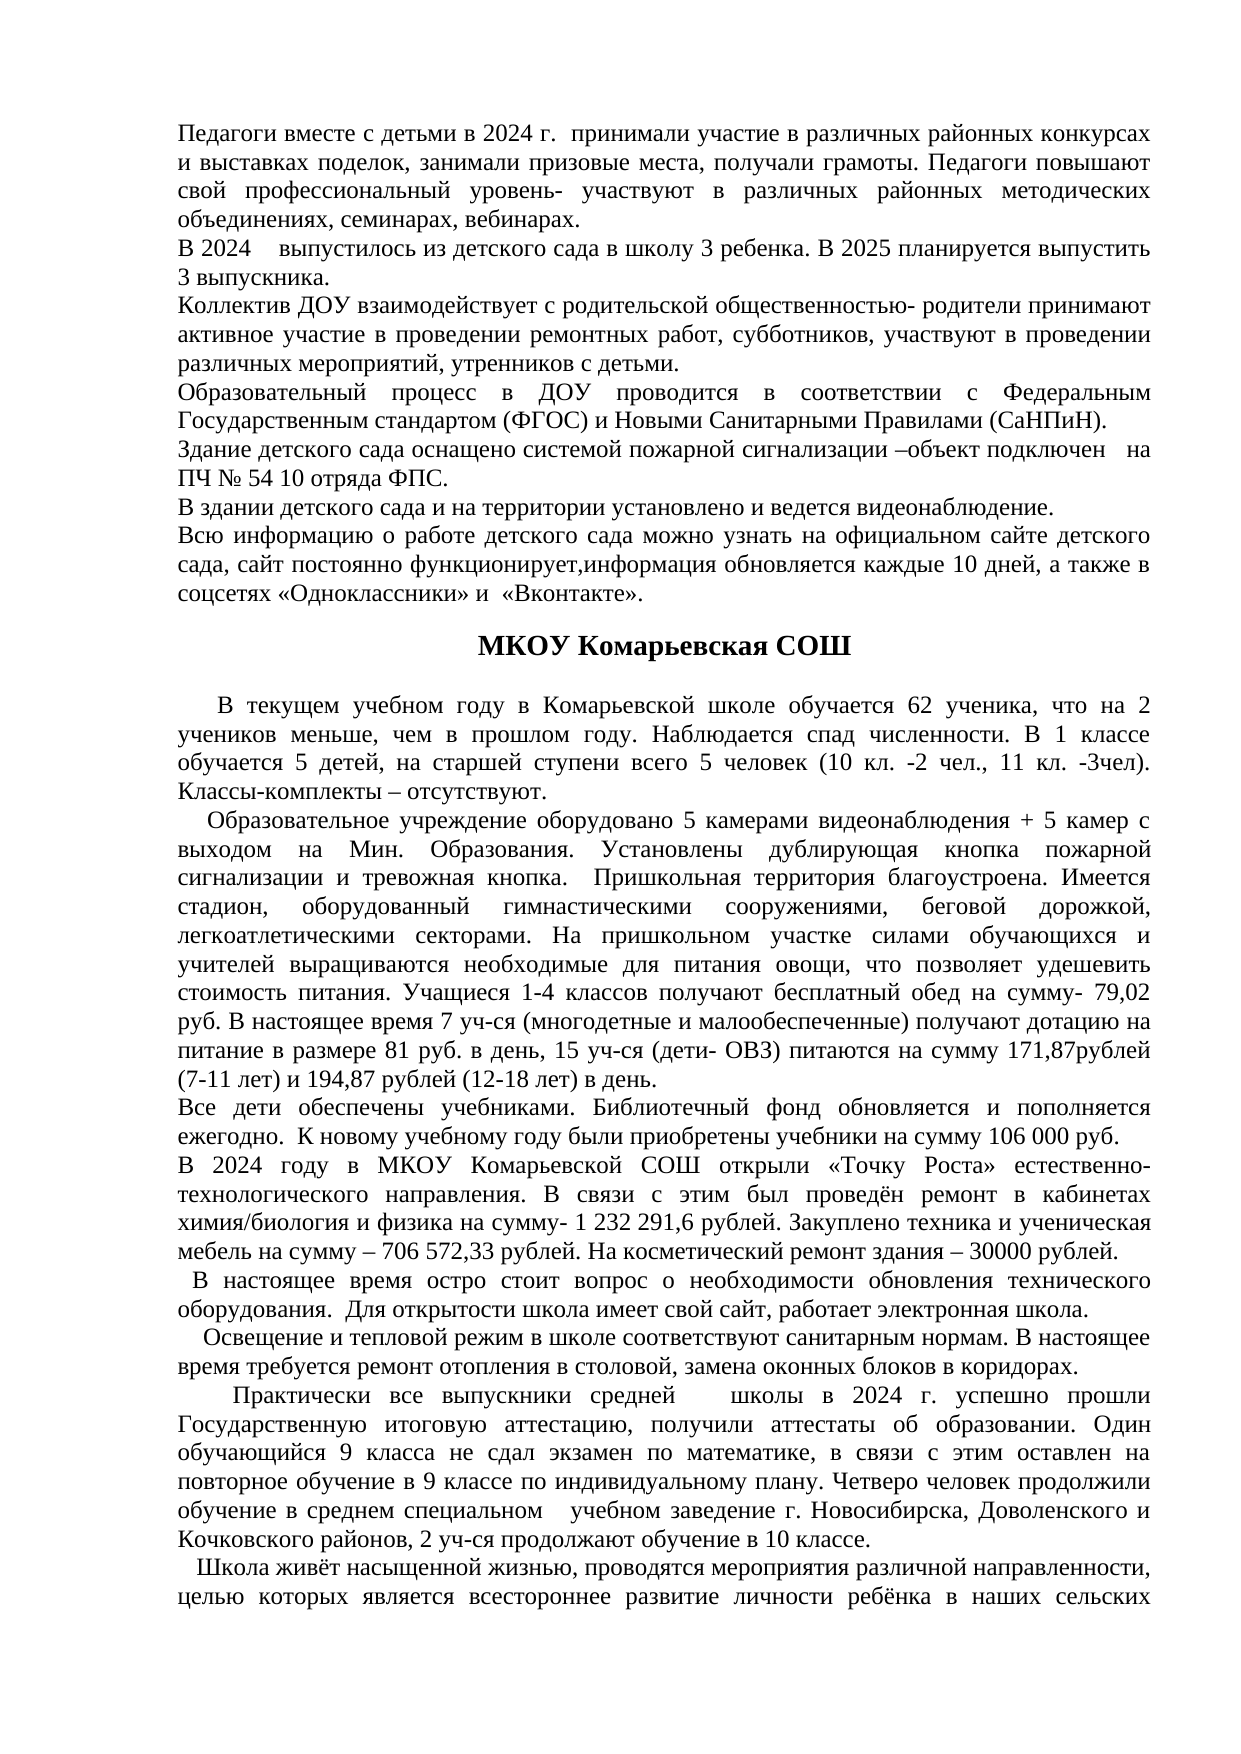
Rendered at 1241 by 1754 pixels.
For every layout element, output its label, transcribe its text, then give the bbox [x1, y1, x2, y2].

text Образовательный процесс в ДОУ проводится в соответствии с Федеральным Государственным стандартом (ФГОС) и Новыми Санитарными Правилами (СаНПиН). [177, 377, 1152, 434]
text Все дети обеспечены учебниками. Библиотечный фонд обновляется и пополняется ежегодно. К новому учебному году были приобретены учебники на сумму 106 000 руб. [177, 1092, 1152, 1150]
text В настоящее время остро стоит вопрос о необходимости обновления технического оборудования. Для открытости школа имеет свой сайт, работает электронная школа. [177, 1265, 1152, 1322]
subtitle МКОУ Комарьевская СОШ [177, 628, 1152, 661]
text В 2024 году в МКОУ Комарьевской СОШ открыли «Точку Роста» естественно-технологического направления. В связи с этим был проведён ремонт в кабинетах химия/биология и физика на сумму- 1 232 291,6 рублей. Закуплено техника и ученическая мебель на сумму – 706 572,33 рублей. На косметический ремонт здания – 30000 рублей. [177, 1150, 1152, 1265]
text Педагоги вместе с детьми в 2024 г. принимали участие в различных районных конкурсах и выставках поделок, занимали призовые места, получали грамоты. Педагоги повышают свой профессиональный уровень- участвуют в различных районных методических объединениях, семинарах, вебинарах. [177, 118, 1152, 233]
text Практически все выпускники средней школы в 2024 г. успешно прошли Государственную итоговую аттестацию, получили аттестаты об образовании. Один обучающийся 9 класса не сдал экзамен по математике, в связи с этим оставлен на повторное обучение в 9 классе по индивидуальному плану. Четверо человек продолжили обучение в среднем специальном учебном заведение г. Новосибирска, Доволенского и Кочковского районов, 2 уч-ся продолжают обучение в 10 классе. [177, 1380, 1152, 1552]
text В текущем учебном году в Комарьевской школе обучается 62 ученика, что на 2 учеников меньше, чем в прошлом году. Наблюдается спад численности. В 1 классе обучается 5 детей, на старшей ступени всего 5 человек (10 кл. -2 чел., 11 кл. -3чел). Классы-комплекты – отсутствуют. [177, 690, 1152, 805]
text Образовательное учреждение оборудовано 5 камерами видеонаблюдения + 5 камер с выходом на Мин. Образования. Установлены дублирующая кнопка пожарной сигнализации и тревожная кнопка. Пришкольная территория благоустроена. Имеется стадион, оборудованный гимнастическими сооружениями, беговой дорожкой, легкоатлетическими секторами. На пришкольном участке силами обучающихся и учителей выращиваются необходимые для питания овощи, что позволяет удешевить стоимость питания. Учащиеся 1-4 классов получают бесплатный обед на сумму- 79,02 руб. В настоящее время 7 уч-ся (многодетные и малообеспеченные) получают дотацию на питание в размере 81 руб. в день, 15 уч-ся (дети- ОВЗ) питаются на сумму 171,87рублей (7-11 лет) и 194,87 рублей (12-18 лет) в день. [177, 805, 1152, 1092]
text Коллектив ДОУ взаимодействует с родительской общественностью- родители принимают активное участие в проведении ремонтных работ, субботников, участвуют в проведении различных мероприятий, утренников с детьми. [177, 291, 1152, 377]
text В 2024 выпустилось из детского сада в школу 3 ребенка. В 2025 планируется выпустить 3 выпускника. [177, 233, 1152, 291]
text Здание детского сада оснащено системой пожарной сигнализации –объект подключен на ПЧ № 54 10 отряда ФПС. [177, 434, 1152, 492]
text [177, 1552, 1152, 1610]
text Освещение и тепловой режим в школе соответствуют санитарным нормам. В настоящее время требуется ремонт отопления в столовой, замена оконных блоков в коридорах. [177, 1322, 1152, 1380]
text В здании детского сада и на территории установлено и ведется видеонаблюдение. [177, 492, 1152, 521]
text Всю информацию о работе детского сада можно узнать на официальном сайте детского сада, сайт постоянно функционирует,информация обновляется каждые 10 дней, а также в соцсетях «Одноклассники» и «Вконтакте». [177, 521, 1152, 607]
